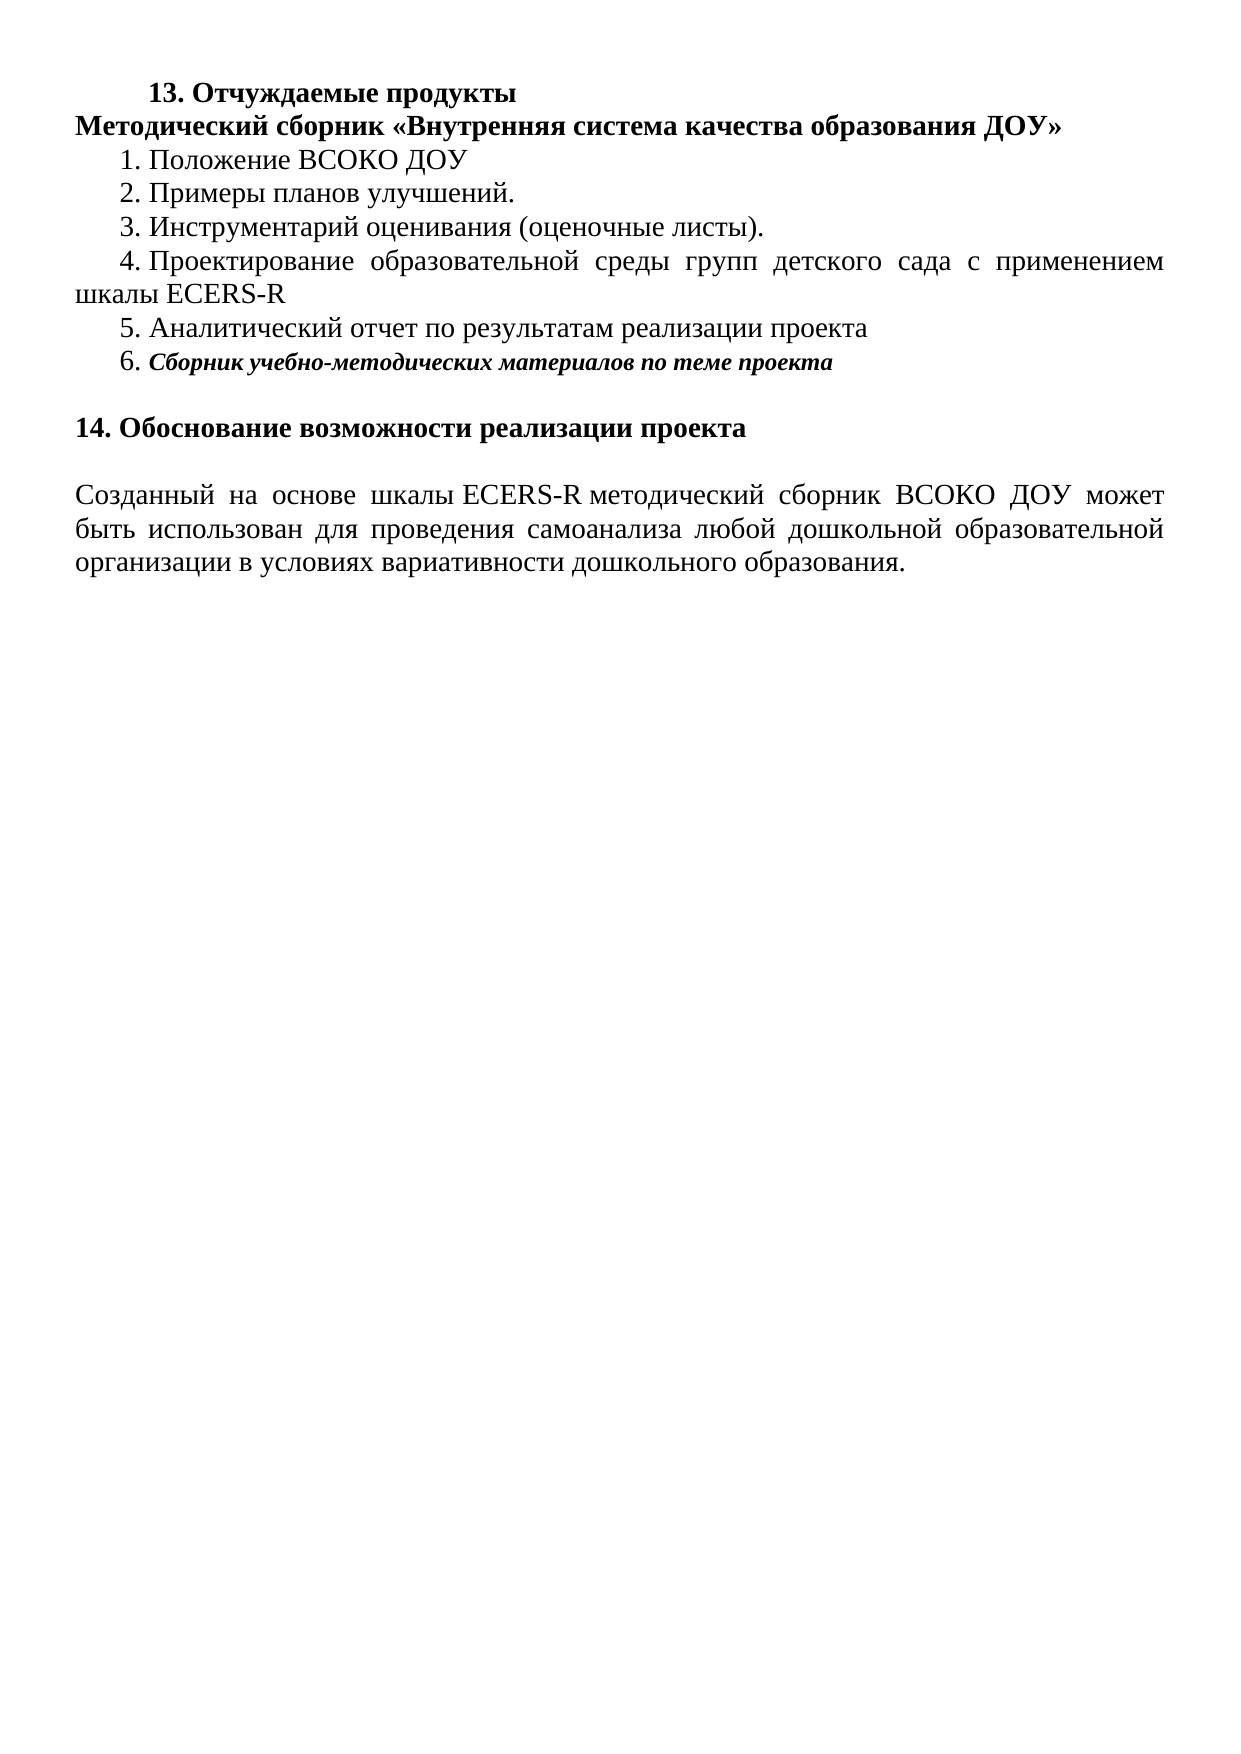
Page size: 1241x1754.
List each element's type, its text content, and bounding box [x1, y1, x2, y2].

text Методический сборник «Внутренняя система качества образования ДОУ» [75, 108, 1165, 142]
list Примеры планов улучшений. [75, 176, 1165, 209]
list Сборник учебно-методических материалов по теме проекта [75, 343, 1165, 377]
list Проектирование образовательной среды групп детского сада с применением шкалы ECERS-R [75, 243, 1165, 310]
text 13. Отчуждаемые продукты [75, 75, 1165, 108]
text Созданный на основе шкалы ECERS-R методический сборник ВСОКО ДОУ может быть использован для проведения самоанализа любой дошкольной образовательной организации в условиях вариативности дошкольного образования. [75, 477, 1165, 578]
list Аналитический отчет по результатам реализации проекта [75, 310, 1165, 343]
list Инструментарий оценивания (оценочные листы). [75, 209, 1165, 243]
text 14. Обоснование возможности реализации проекта [75, 410, 1165, 444]
list Положение ВСОКО ДОУ [75, 142, 1165, 176]
